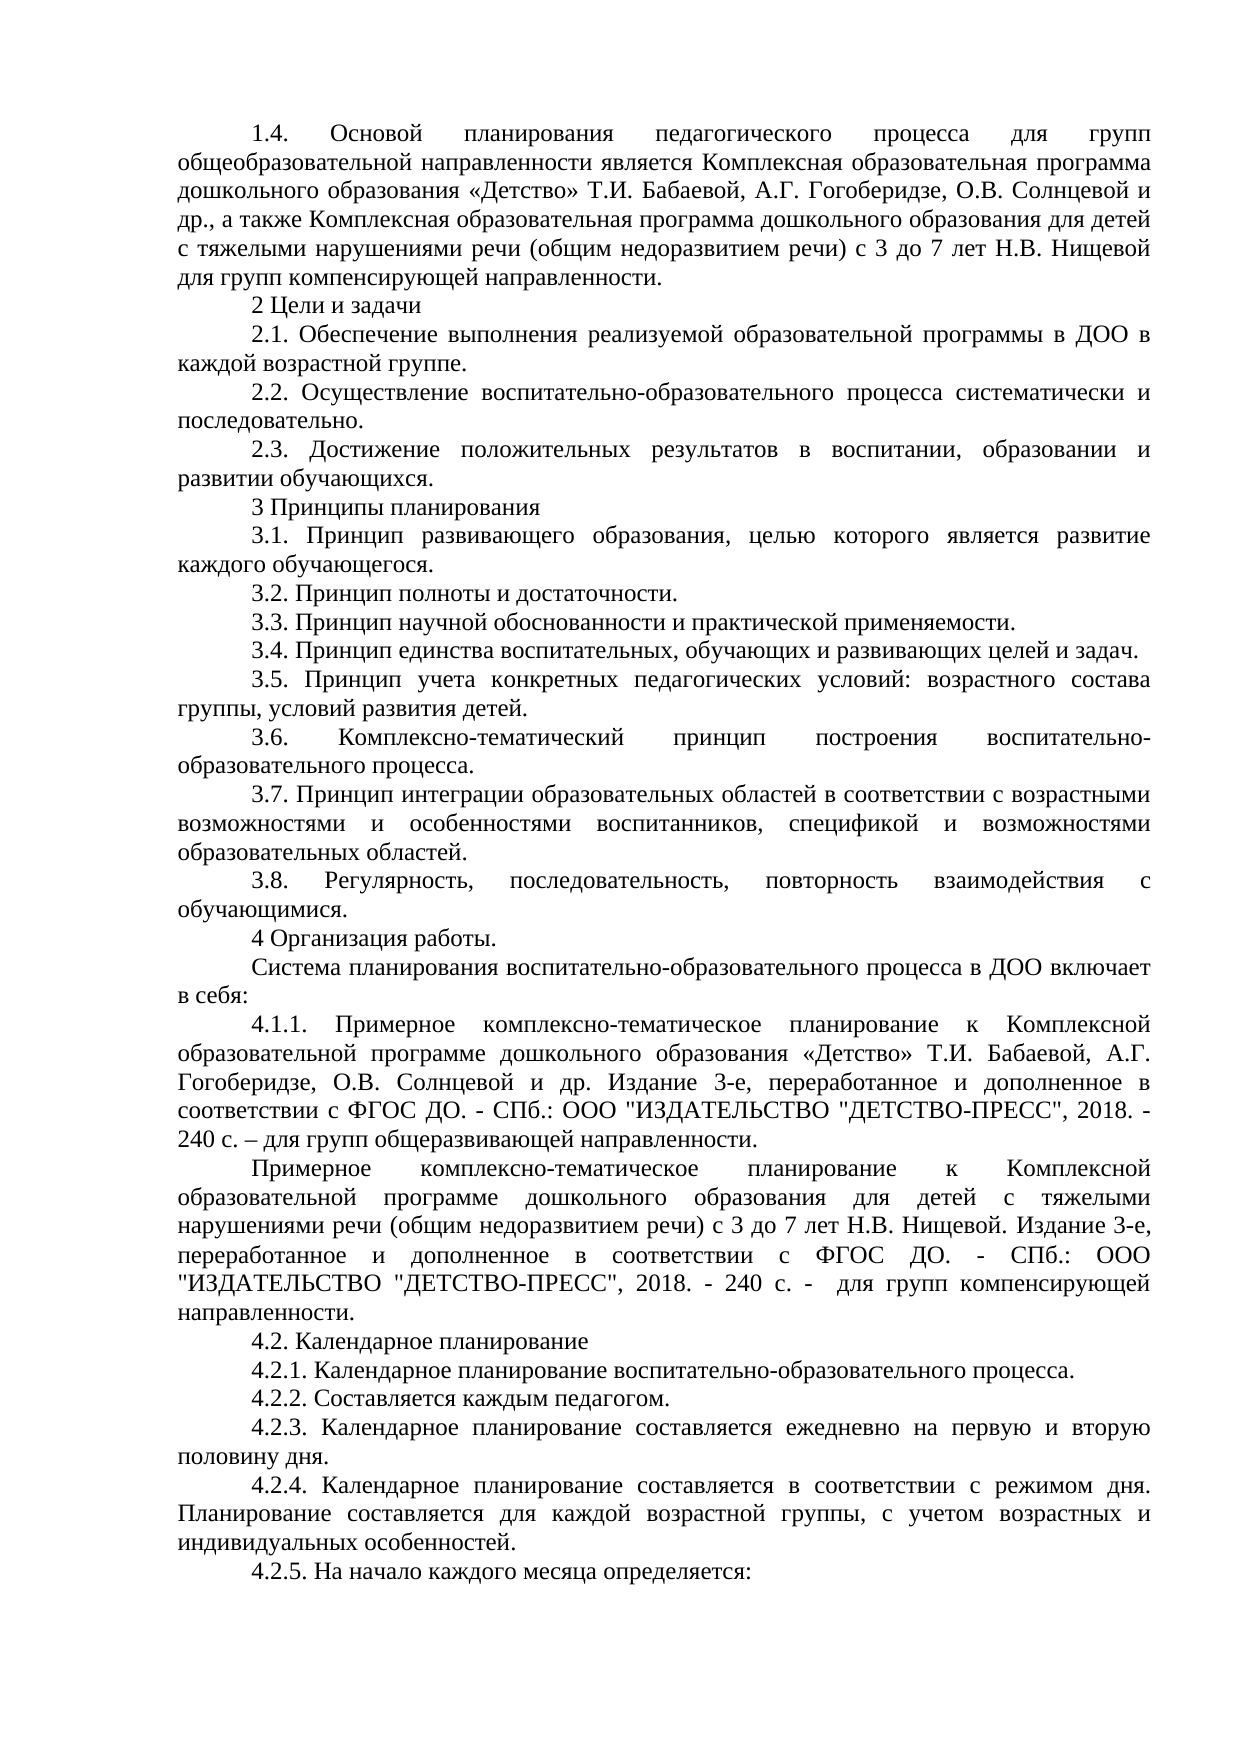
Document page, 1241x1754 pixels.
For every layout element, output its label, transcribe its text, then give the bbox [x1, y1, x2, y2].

text 4.2.3. Календарное планирование составляется ежедневно на первую и вторую половину дня. [177, 1412, 1152, 1470]
text 4.2.1. Календарное планирование воспитательно-образовательного процесса. [177, 1355, 1152, 1383]
text 3.1. Принцип развивающего образования, целью которого является развитие каждого обучающегося. [177, 521, 1152, 578]
text 3 Принципы планирования [177, 492, 1152, 521]
text 3.6. Комплексно-тематический принцип построения воспитательно-образовательного процесса. [177, 722, 1152, 779]
text 3.3. Принцип научной обоснованности и практической применяемости. [177, 607, 1152, 636]
text 4.2.4. Календарное планирование составляется в соответствии с режимом дня. Планирование составляется для каждой возрастной группы, с учетом возрастных и индивидуальных особенностей. [177, 1470, 1152, 1556]
text 3.7. Принцип интеграции образовательных областей в соответствии с возрастными возможностями и особенностями воспитанников, спецификой и возможностями образовательных областей. [177, 779, 1152, 866]
text 3.4. Принцип единства воспитательных, обучающих и развивающих целей и задач. [177, 636, 1152, 664]
text 1.4. Основой планирования педагогического процесса для групп общеобразовательной направленности является Комплексная образовательная программа дошкольного образования «Детство» Т.И. Бабаевой, А.Г. Гогоберидзе, О.В. Солнцевой и др., а также Комплексная образовательная программа дошкольного образования для детей с тяжелыми нарушениями речи (общим недоразвитием речи) с 3 до 7 лет Н.В. Нищевой для групп компенсирующей направленности. [177, 118, 1152, 291]
text 4 Организация работы. [177, 923, 1152, 952]
text 2.3. Достижение положительных результатов в воспитании, образовании и развитии обучающихся. [177, 434, 1152, 492]
text 4.2.5. На начало каждого месяца определяется: [177, 1556, 1152, 1585]
text 4.1.1. Примерное комплексно-тематическое планирование к Комплексной образовательной программе дошкольного образования «Детство» Т.И. Бабаевой, А.Г. Гогоберидзе, О.В. Солнцевой и др. Издание 3-е, переработанное и дополненное в соответствии с ФГОС ДО. - СПб.: ООО "ИЗДАТЕЛЬСТВО "ДЕТСТВО-ПРЕСС", 2018. - 240 с. – для групп общеразвивающей направленности. [177, 1009, 1152, 1153]
text 4.2. Календарное планирование [177, 1326, 1152, 1355]
text 2.1. Обеспечение выполнения реализуемой образовательной программы в ДОО в каждой возрастной группе. [177, 319, 1152, 377]
text Система планирования воспитательно-образовательного процесса в ДОО включает в себя: [177, 952, 1152, 1009]
text 2.2. Осуществление воспитательно-образовательного процесса систематически и последовательно. [177, 377, 1152, 434]
text Примерное комплексно-тематическое планирование к Комплексной образовательной программе дошкольного образования для детей с тяжелыми нарушениями речи (общим недоразвитием речи) с 3 до 7 лет Н.В. Нищевой. Издание 3-е, переработанное и дополненное в соответствии с ФГОС ДО. - СПб.: ООО "ИЗДАТЕЛЬСТВО "ДЕТСТВО-ПРЕСС", 2018. - 240 с. - для групп компенсирующей направленности. [177, 1153, 1152, 1326]
text 3.2. Принцип полноты и достаточности. [177, 578, 1152, 607]
text 4.2.2. Составляется каждым педагогом. [177, 1383, 1152, 1412]
text 3.8. Регулярность, последовательность, повторность взаимодействия с обучающимися. [177, 866, 1152, 923]
text 2 Цели и задачи [177, 291, 1152, 319]
text 3.5. Принцип учета конкретных педагогических условий: возрастного состава группы, условий развития детей. [177, 664, 1152, 722]
